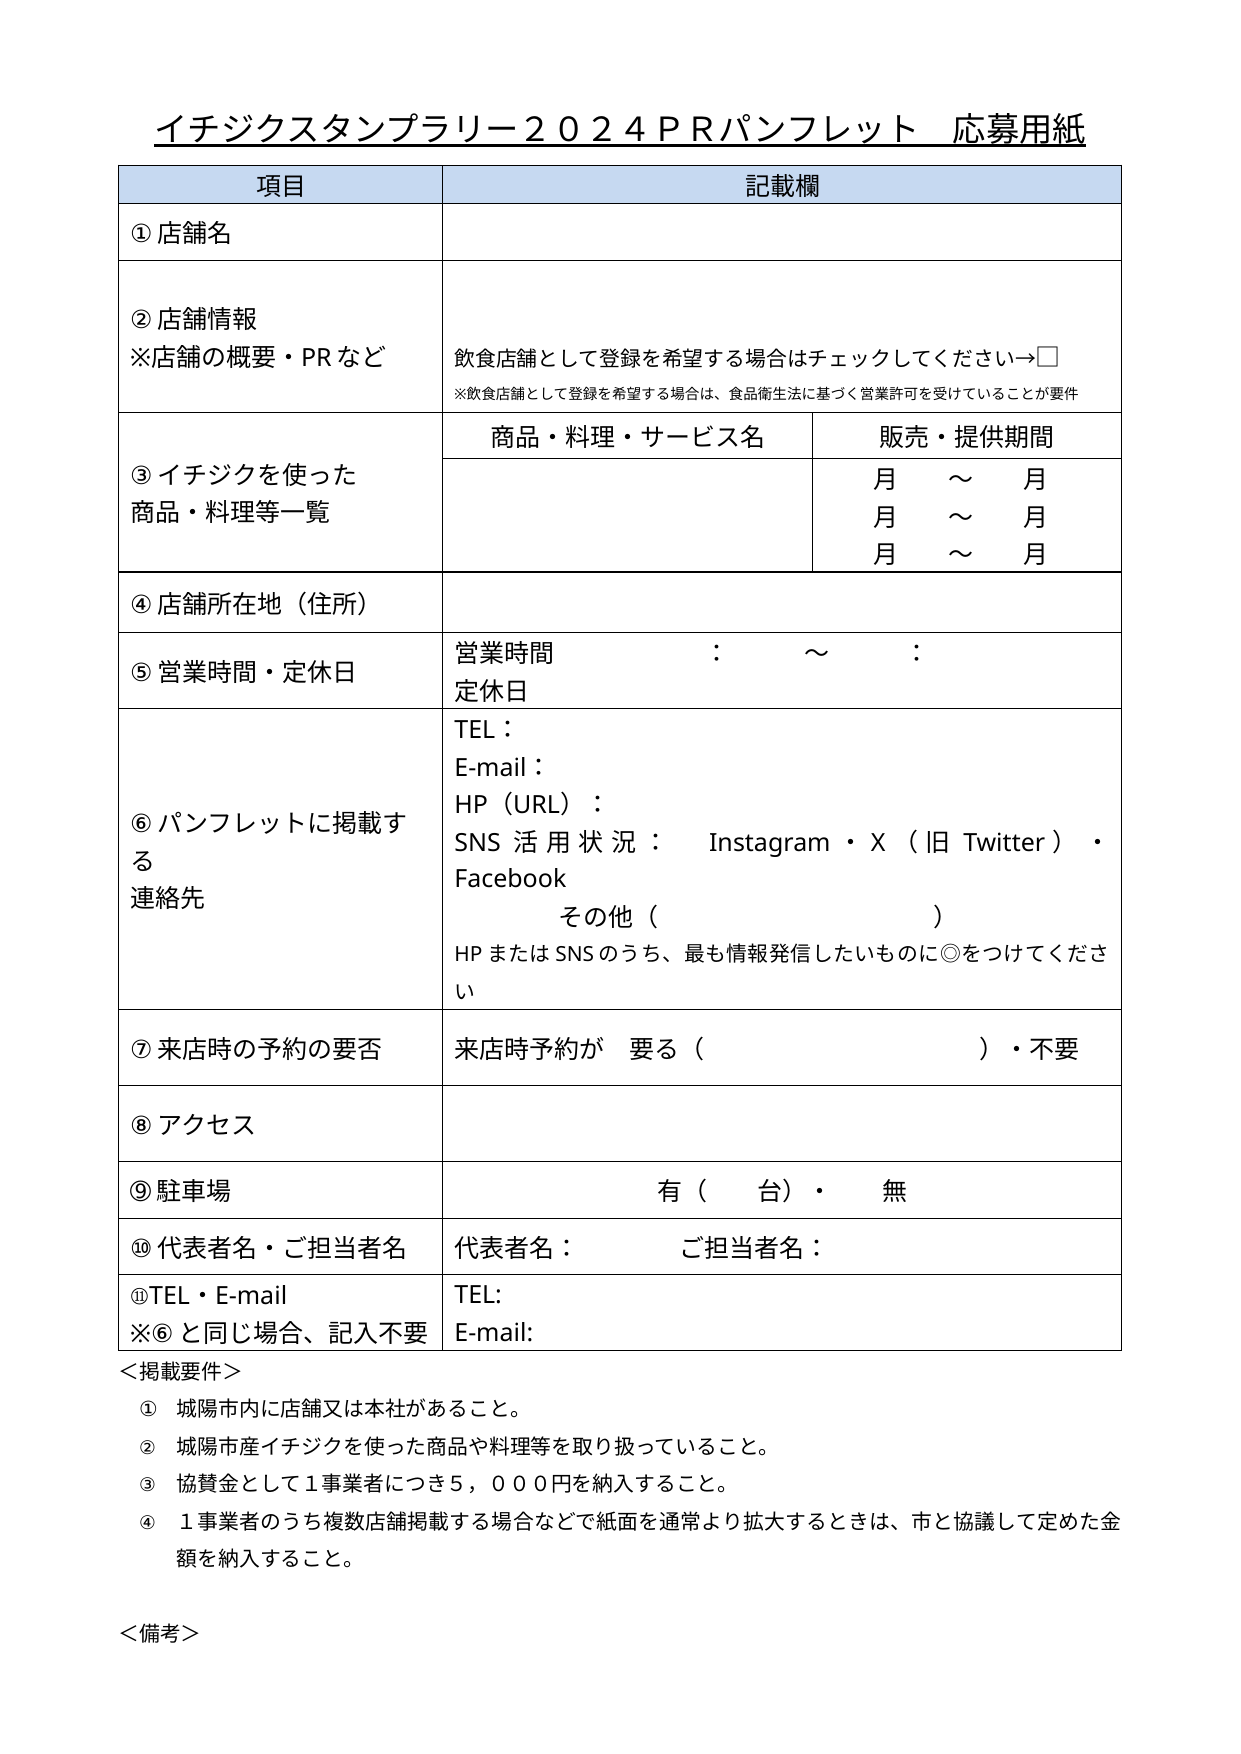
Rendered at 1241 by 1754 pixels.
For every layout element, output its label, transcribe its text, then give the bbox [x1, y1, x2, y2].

table_cell ⑧アクセス [119, 1086, 442, 1161]
table_header 記載欄 [443, 166, 1121, 203]
list 協賛金として１事業者につき５，０００円を納入すること。 [139, 1464, 1122, 1501]
table_cell ③イチジクを使った 商品・料理等一覧 [119, 413, 442, 571]
table_cell ⑥パンフレットに掲載する 連絡先 [119, 709, 442, 1009]
table_cell 飲食店舗として登録を希望する場合はチェックしてください→□ ※飲食店舗として登録を希望する場合は、食品衛生法に基づく営業許可を受けていることが要件 [443, 261, 1121, 412]
list 城陽市産イチジクを使った商品や料理等を取り扱っていること。 [139, 1426, 1122, 1464]
table_cell TEL: E-mail: [443, 1275, 1121, 1350]
table_cell ⑩代表者名・ご担当者名 [119, 1219, 442, 1274]
table_cell [443, 204, 1121, 260]
table_cell TEL： E-mail： HP（URL）： SNS活用状況： Instagram・X（旧Twitter）・Facebook その他（ ） HPまたはSNSのうち、最も情報発信したいものに◎をつけてください [443, 709, 1121, 1009]
text イチジクスタンプラリー２０２４ＰＲパンフレット 応募用紙 [118, 89, 1122, 164]
table_cell ④店舗所在地（住所） [119, 573, 442, 632]
table_cell [443, 573, 1121, 632]
table_cell ⑦来店時の予約の要否 [119, 1010, 442, 1085]
table_cell [443, 459, 812, 571]
table_cell 有（ 台）・ 無 [443, 1162, 1121, 1217]
table_cell ①店舗名 [119, 204, 442, 260]
table_cell ⑪TEL・E-mail ※⑥と同じ場合、記入不要 [119, 1275, 442, 1350]
table_cell 営業時間 ： ～ ： 定休日 [443, 633, 1121, 708]
table_header 項目 [119, 166, 442, 203]
table_cell 商品・料理・サービス名 [443, 413, 812, 458]
table_cell 来店時予約が 要る（ ）・不要 [443, 1010, 1121, 1085]
table_cell 月 ～ 月 月 ～ 月 月 ～ 月 [813, 459, 1121, 571]
list １事業者のうち複数店舗掲載する場合などで紙面を通常より拡大するときは、市と協議して定めた金額を納入すること。 [139, 1501, 1122, 1576]
table_cell 代表者名： ご担当者名： [443, 1219, 1121, 1274]
table_cell ➈駐車場 [119, 1162, 442, 1217]
text ＜備考＞ [118, 1614, 1122, 1651]
table_cell 販売・提供期間 [813, 413, 1121, 458]
list 城陽市内に店舗又は本社があること。 [139, 1389, 1122, 1426]
table_cell [443, 1086, 1121, 1161]
table_cell ②店舗情報 ※店舗の概要・PRなど [119, 261, 442, 412]
table_cell ⑤営業時間・定休日 [119, 633, 442, 708]
text ＜掲載要件＞ [118, 1351, 1122, 1389]
